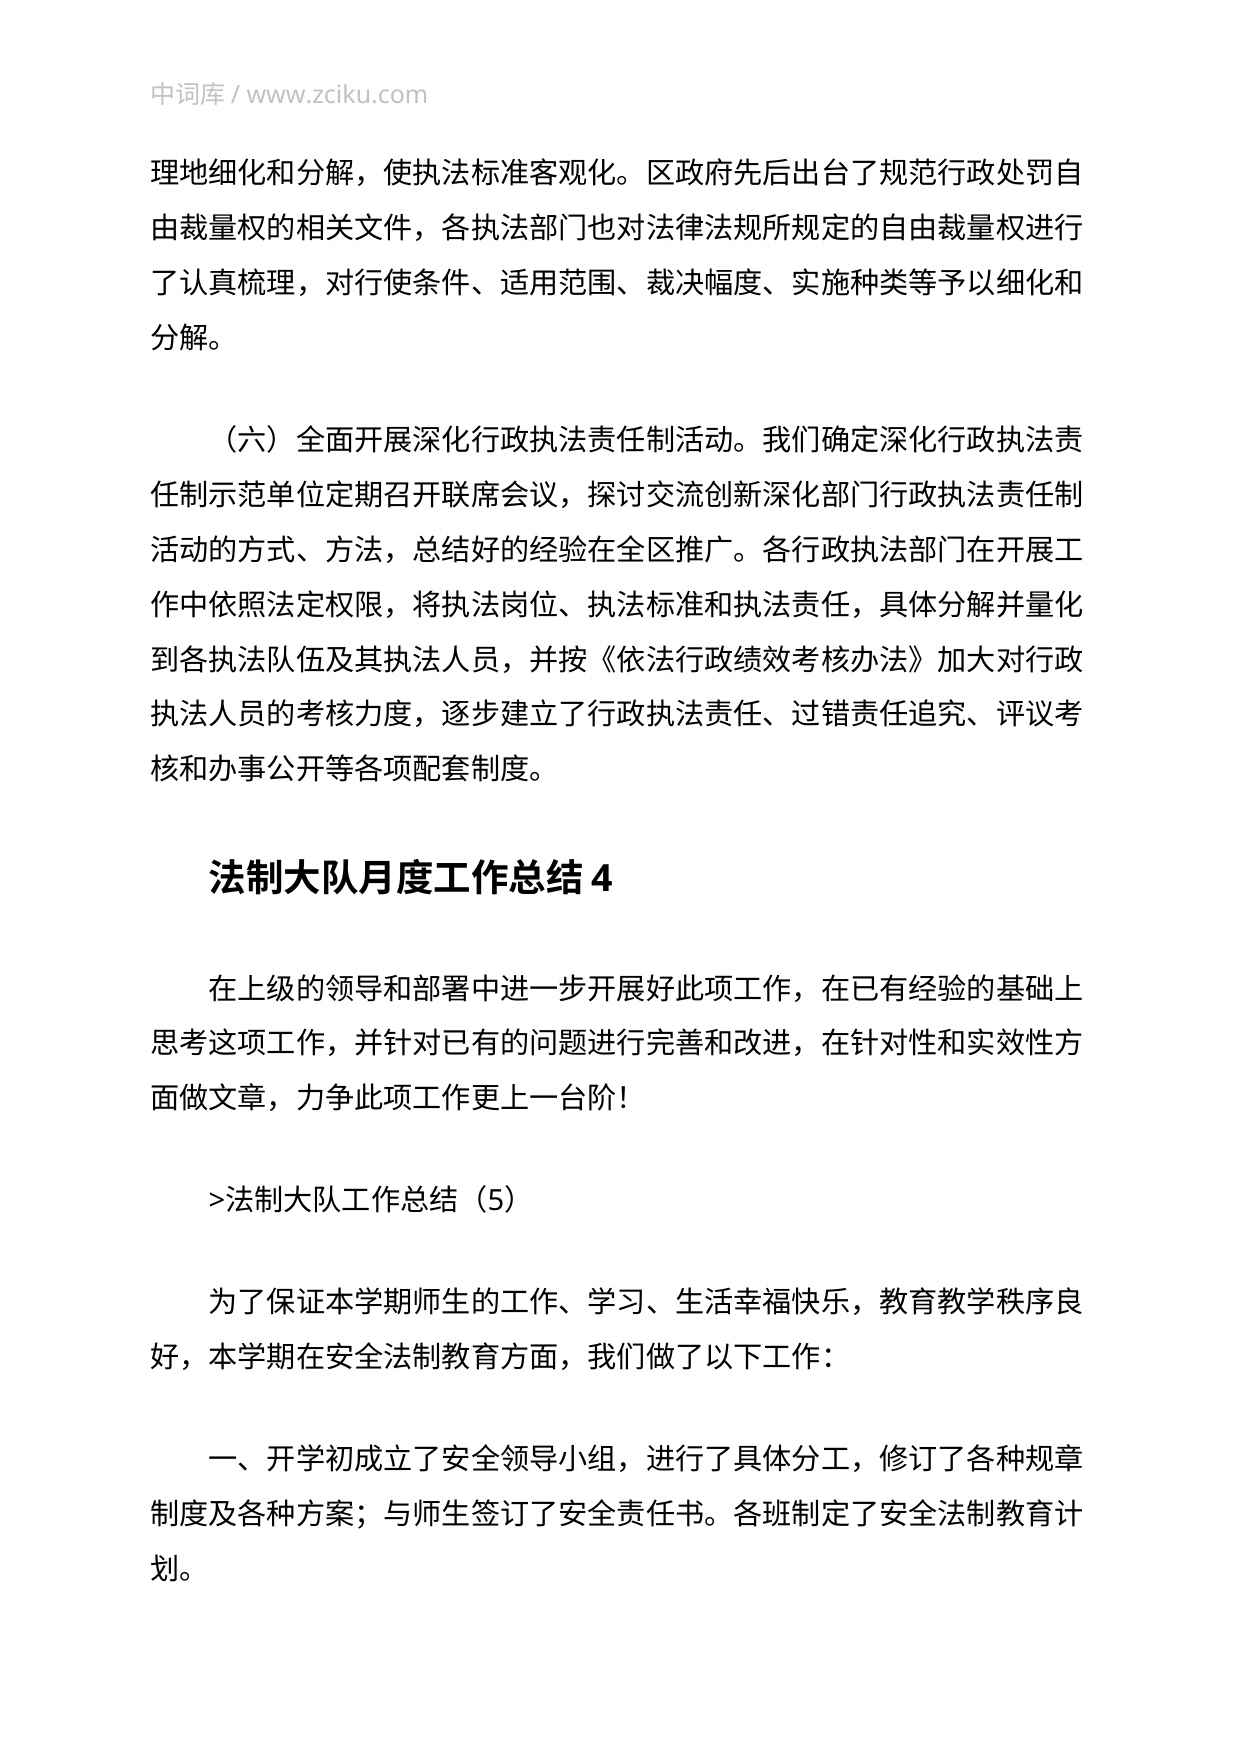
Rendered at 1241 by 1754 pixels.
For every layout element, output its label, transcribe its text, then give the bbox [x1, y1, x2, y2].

text （六）全面开展深化行政执法责任制活动。我们确定深化行政执法责任制示范单位定期召开联席会议，探讨交流创新深化部门行政执法责任制活动的方式、方法，总结好的经验在全区推广。各行政执法部门在开展工作中依照法定权限，将执法岗位、执法标准和执法责任，具体分解并量化到各执法队伍及其执法人员，并按《依法行政绩效考核办法》加大对行政执法人员的考核力度，逐步建立了行政执法责任、过错责任追究、评议考核和办事公开等各项配套制度。 [150, 416, 1090, 788]
text 法制大队月度工作总结4 [150, 848, 1090, 902]
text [150, 150, 1090, 357]
text 在上级的领导和部署中进一步开展好此项工作，在已有经验的基础上思考这项工作，并针对已有的问题进行完善和改进，在针对性和实效性方面做文章，力争此项工作更上一台阶！ [150, 965, 1090, 1117]
text 一、开学初成立了安全领导小组，进行了具体分工，修订了各种规章制度及各种方案；与师生签订了安全责任书。各班制定了安全法制教育计划。 [150, 1435, 1090, 1587]
text >法制大队工作总结（5） [150, 1177, 1090, 1219]
text 为了保证本学期师生的工作、学习、生活幸福快乐，教育教学秩序良好，本学期在安全法制教育方面，我们做了以下工作： [150, 1279, 1090, 1376]
